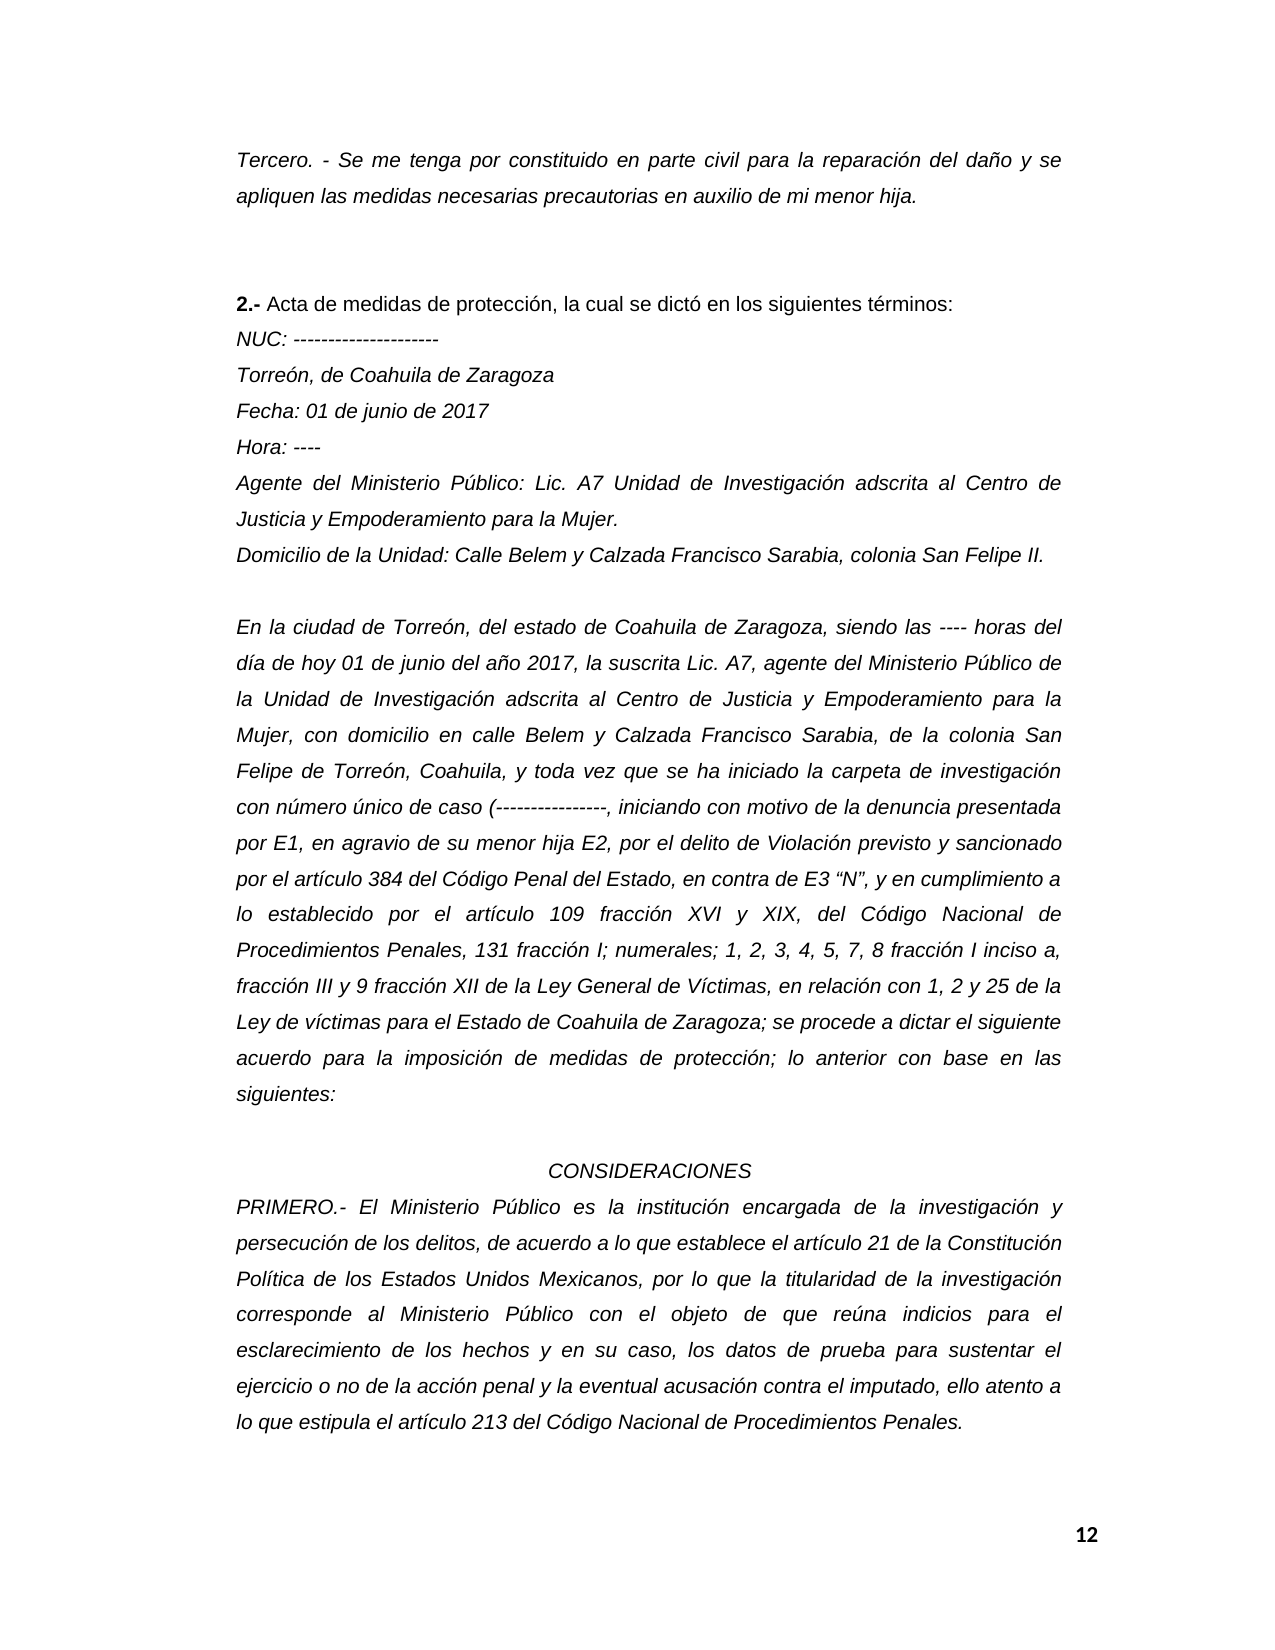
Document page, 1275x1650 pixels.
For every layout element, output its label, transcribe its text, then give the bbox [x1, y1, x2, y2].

text Agente del Ministerio Público: Lic. A7 Unidad de Investigación adscrita al Centro de Justicia y Empoderamiento para la Mujer. [236, 471, 1063, 531]
text NUC: --------------------- [236, 327, 1063, 351]
text Domicilio de la Unidad: Calle Belem y Calzada Francisco Sarabia, colonia San Felipe II. [236, 543, 1063, 567]
text CONSIDERACIONES [236, 1158, 1063, 1182]
text PRIMERO.- El Ministerio Público es la institución encargada de la investigación y persecución de los delitos, de acuerdo a lo que establece el artículo 21 de la Constitución Política de los Estados Unidos Mexicanos, por lo que la titularidad de la investigación corresponde al Ministerio Público con el objeto de que reúna indicios para el esclarecimiento de los hechos y en su caso, los datos de prueba para sustentar el ejercicio o no de la acción penal y la eventual acusación contra el imputado, ello atento a lo que estipula el artículo 213 del Código Nacional de Procedimientos Penales. [236, 1194, 1063, 1434]
text Tercero. - Se me tenga por constituido en parte civil para la reparación del daño y se apliquen las medidas necesarias precautorias en auxilio de mi menor hija. [236, 148, 1063, 207]
text En la ciudad de Torreón, del estado de Coahuila de Zaragoza, siendo las ---- horas del día de hoy 01 de junio del año 2017, la suscrita Lic. A7, agente del Ministerio Público de la Unidad de Investigación adscrita al Centro de Justicia y Empoderamiento para la Mujer, con domicilio en calle Belem y Calzada Francisco Sarabia, de la colonia San Felipe de Torreón, Coahuila, y toda vez que se ha iniciado la carpeta de investigación con número único de caso (----------------, iniciando con motivo de la denuncia presentada por E1, en agravio de su menor hija E2, por el delito de Violación previsto y sancionado por el artículo 384 del Código Penal del Estado, en contra de E3 “N”, y en cumplimiento a lo establecido por el artículo 109 fracción XVI y XIX, del Código Nacional de Procedimientos Penales, 131 fracción I; numerales; 1, 2, 3, 4, 5, 7, 8 fracción I inciso a, fracción III y 9 fracción XII de la Ley General de Víctimas, en relación con 1, 2 y 25 de la Ley de víctimas para el Estado de Coahuila de Zaragoza; se procede a dictar el siguiente acuerdo para la imposición de medidas de protección; lo anterior con base en las siguientes: [236, 615, 1063, 1145]
text Torreón, de Coahuila de Zaragoza [236, 363, 1063, 387]
text Hora: ---- [236, 435, 1063, 459]
text Fecha: 01 de junio de 2017 [236, 399, 1063, 423]
text 2.- Acta de medidas de protección, la cual se dictó en los siguientes términos: [236, 291, 1063, 315]
